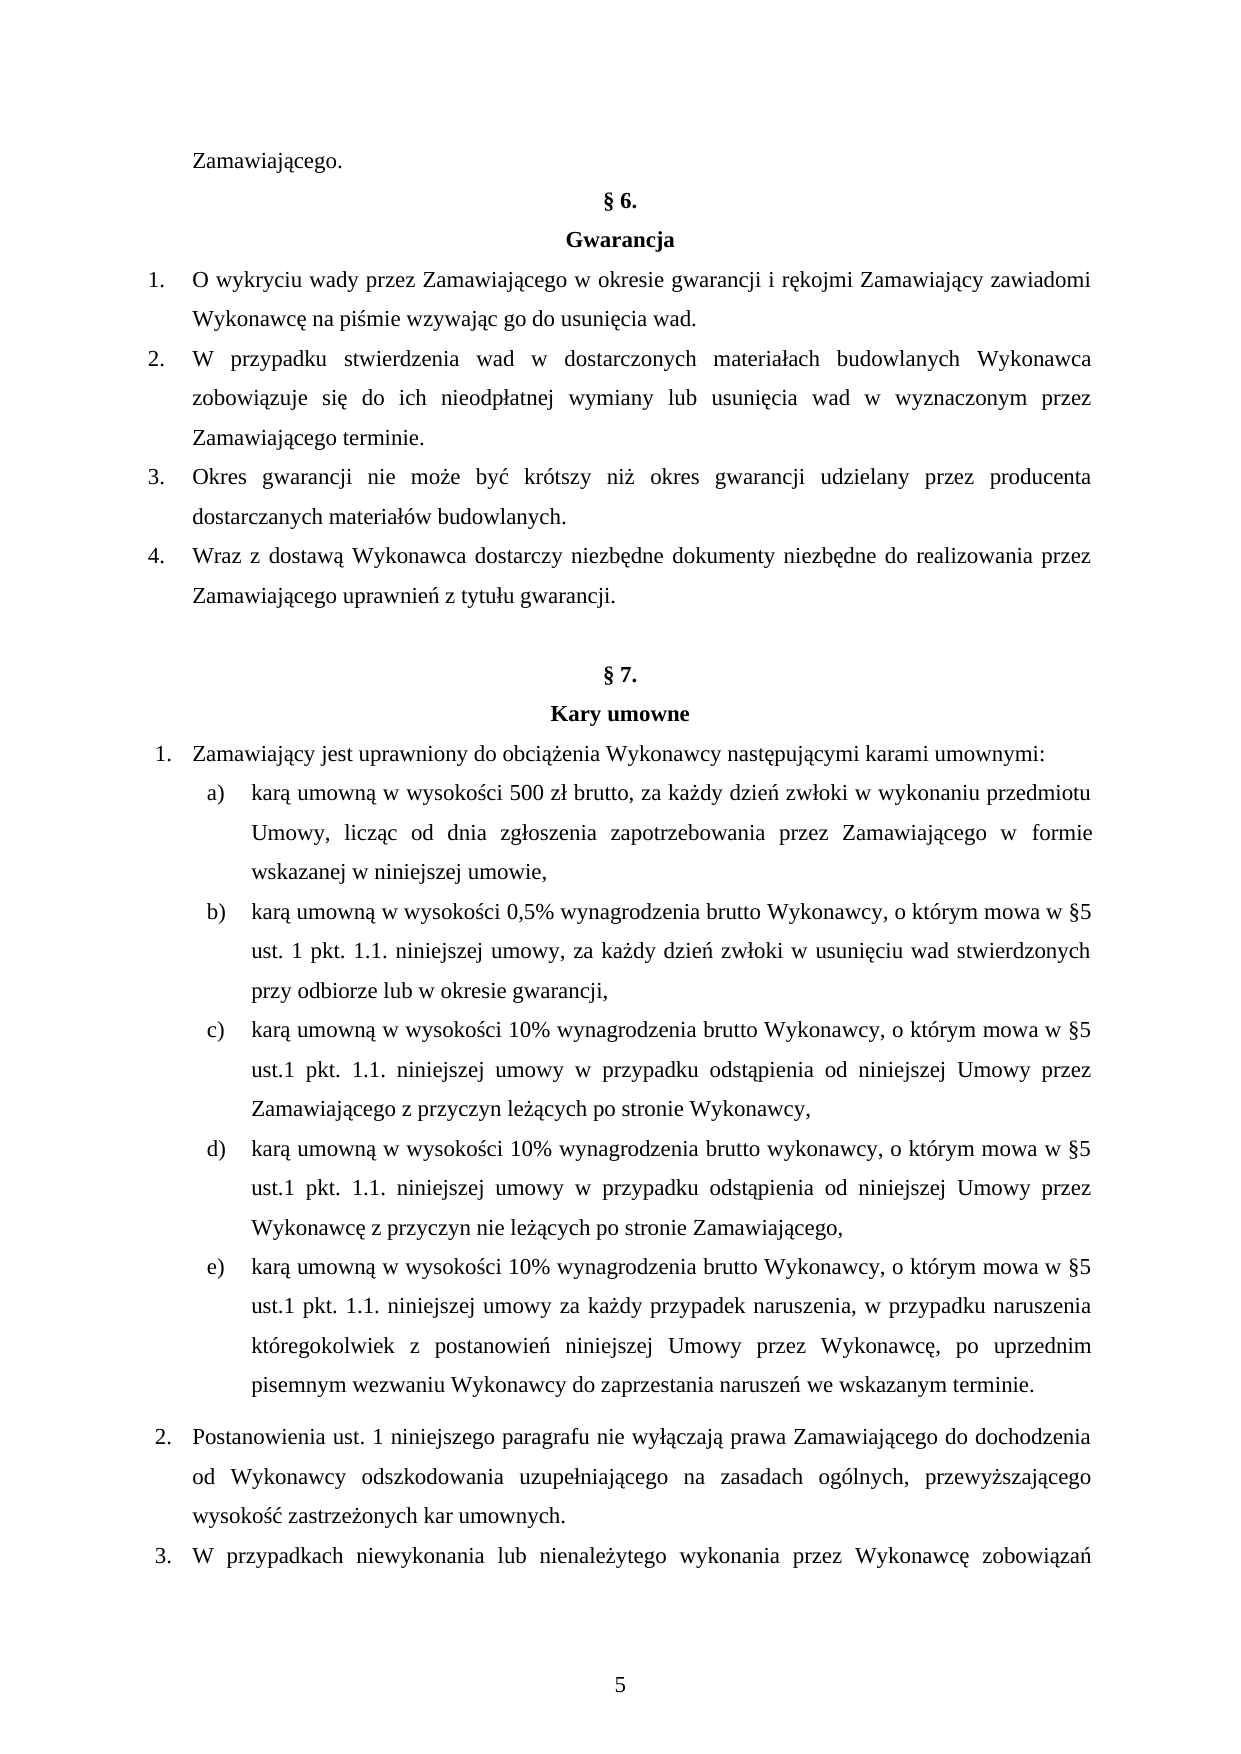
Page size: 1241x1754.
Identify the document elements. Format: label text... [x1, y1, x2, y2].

list Postanowienia ust. 1 niniejszego paragrafu nie wyłączają prawa Zamawiającego do dochodzenia od Wykonawcy odszkodowania uzupełniającego na zasadach ogólnych, przewyższającego wysokość zastrzeżonych kar umownych. [154, 1423, 1093, 1529]
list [154, 148, 1093, 174]
list Zamawiający jest uprawniony do obciążenia Wykonawcy następującymi karami umownymi: [154, 740, 1093, 766]
text § 6. [148, 187, 1093, 213]
list karą umowną w wysokości 10% wynagrodzenia brutto Wykonawcy, o którym mowa w §5 ust.1 pkt. 1.1. niniejszej umowy za każdy przypadek naruszenia, w przypadku naruszenia któregokolwiek z postanowień niniejszej Umowy przez Wykonawcę, po uprzednim pisemnym wezwaniu Wykonawcy do zaprzestania naruszeń we wskazanym terminie. [207, 1253, 1093, 1398]
list W przypadku stwierdzenia wad w dostarczonych materiałach budowlanych Wykonawca zobowiązuje się do ich nieodpłatnej wymiany lub usunięcia wad w wyznaczonym przez Zamawiającego terminie. [148, 345, 1093, 450]
list karą umowną w wysokości 10% wynagrodzenia brutto Wykonawcy, o którym mowa w §5 ust.1 pkt. 1.1. niniejszej umowy w przypadku odstąpienia od niniejszej Umowy przez Zamawiającego z przyczyn leżących po stronie Wykonawcy, [207, 1016, 1093, 1121]
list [154, 1542, 1093, 1568]
text Kary umowne [148, 700, 1093, 727]
list karą umowną w wysokości 0,5% wynagrodzenia brutto Wykonawcy, o którym mowa w §5 ust. 1 pkt. 1.1. niniejszej umowy, za każdy dzień zwłoki w usunięciu wad stwierdzonych przy odbiorze lub w okresie gwarancji, [207, 898, 1093, 1003]
list Wraz z dostawą Wykonawca dostarczy niezbędne dokumenty niezbędne do realizowania przez Zamawiającego uprawnień z tytułu gwarancji. [148, 542, 1093, 608]
list karą umowną w wysokości 10% wynagrodzenia brutto wykonawcy, o którym mowa w §5 ust.1 pkt. 1.1. niniejszej umowy w przypadku odstąpienia od niniejszej Umowy przez Wykonawcę z przyczyn nie leżących po stronie Zamawiającego, [207, 1134, 1093, 1240]
text § 7. [148, 661, 1093, 687]
list O wykryciu wady przez Zamawiającego w okresie gwarancji i rękojmi Zamawiający zawiadomi Wykonawcę na piśmie wzywając go do usunięcia wad. [148, 266, 1093, 332]
list karą umowną w wysokości 500 zł brutto, za każdy dzień zwłoki w wykonaniu przedmiotu Umowy, licząc od dnia zgłoszenia zapotrzebowania przez Zamawiającego w formie wskazanej w niniejszej umowie, [207, 779, 1093, 884]
list Okres gwarancji nie może być krótszy niż okres gwarancji udzielany przez producenta dostarczanych materiałów budowlanych. [148, 463, 1093, 529]
text Gwarancja [148, 227, 1093, 253]
